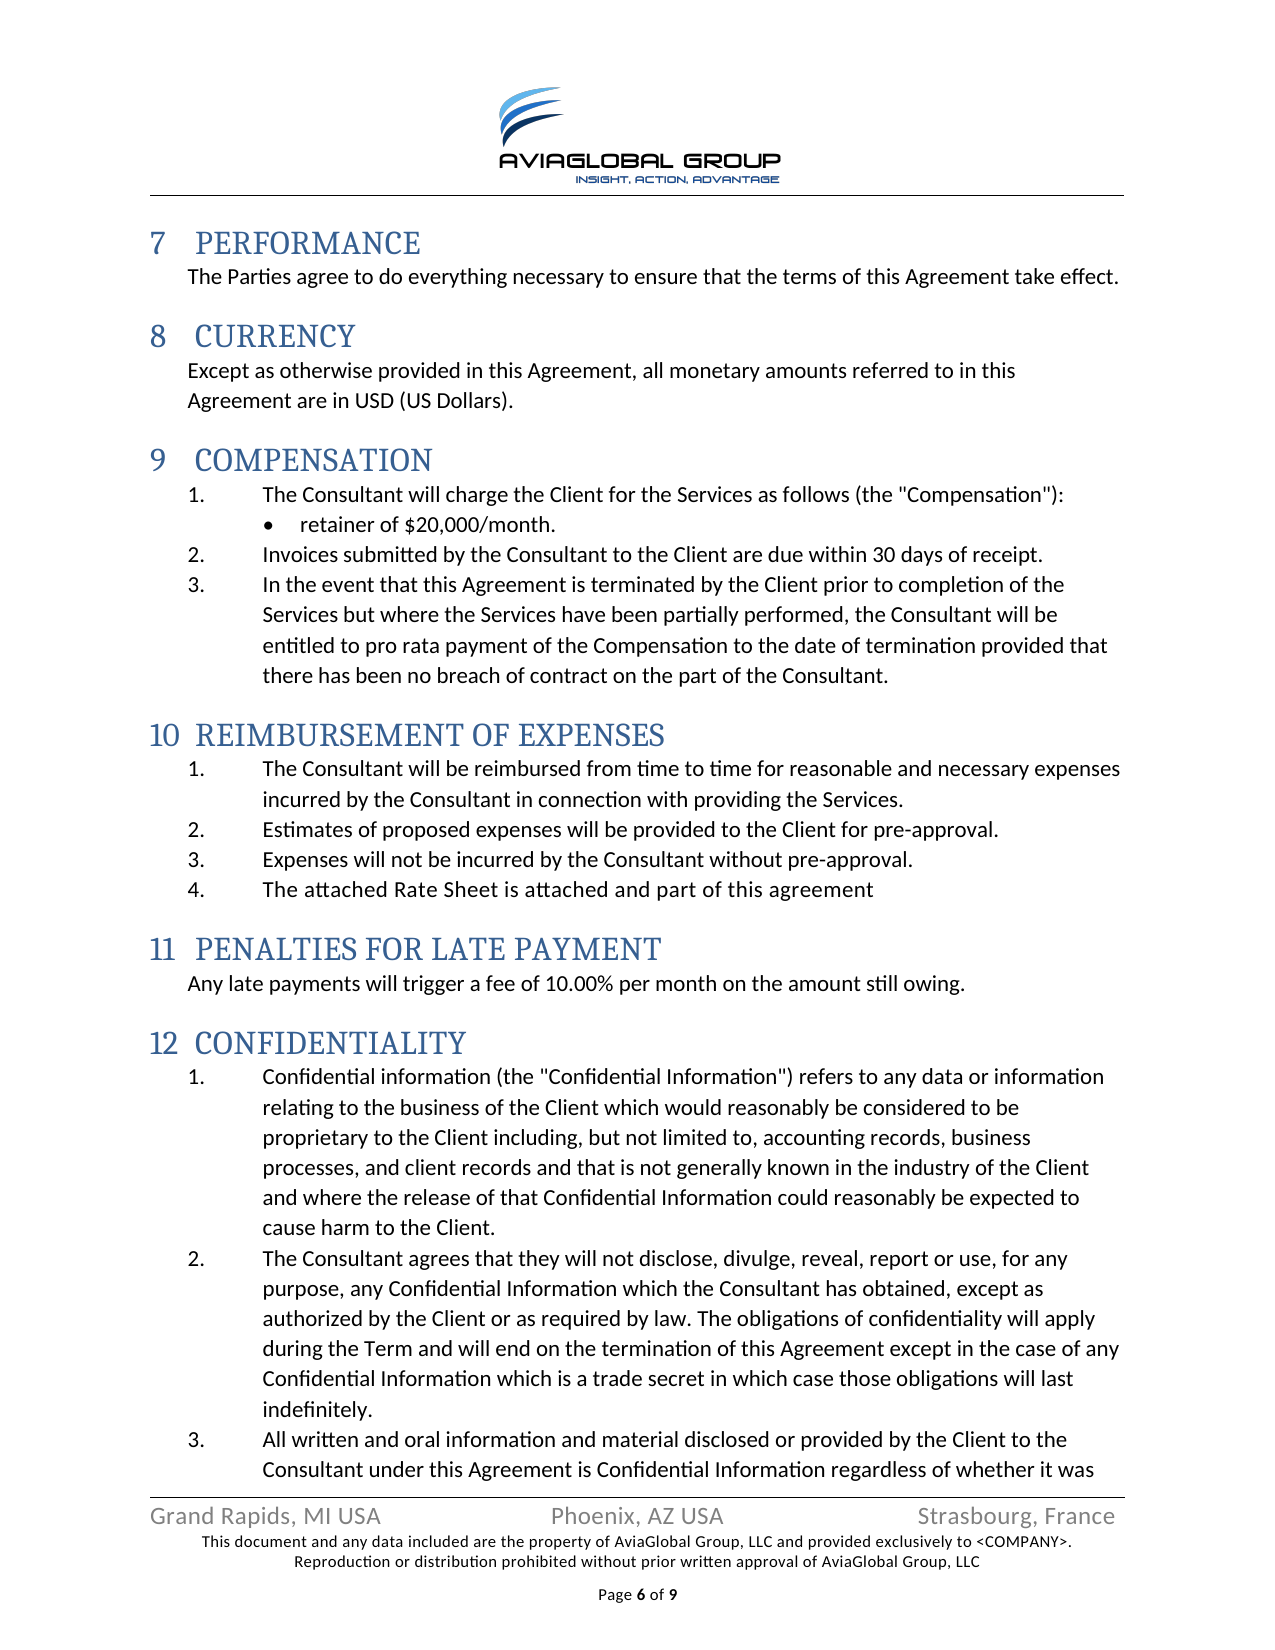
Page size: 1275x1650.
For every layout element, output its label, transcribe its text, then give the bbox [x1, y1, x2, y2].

subtitle PENALTIES FOR LATE PAYMENT [150, 931, 1125, 969]
list The Consultant will be reimbursed from time to time for reasonable and necessary expenses incurred by the Consultant in connection with providing the Services. [187, 754, 1125, 813]
subtitle COMPENSATION [150, 441, 1125, 480]
text Except as otherwise provided in this Agreement, all monetary amounts referred to in this Agreement are in USD (US Dollars). [187, 356, 1125, 414]
list Confidential information (the "Confidential Information") refers to any data or information relating to the business of the Client which would reasonably be considered to be proprietary to the Client including, but not limited to, accounting records, business processes, and client records and that is not generally known in the industry of the Client and where the release of that Confidential Information could reasonably be expected to cause harm to the Client. [187, 1062, 1125, 1241]
text Any late payments will trigger a fee of 10.00% per month on the amount still owing. [187, 969, 1125, 997]
subtitle CURRENCY [150, 318, 1125, 356]
list The attached Rate Sheet is attached and part of this agreement [187, 875, 1125, 903]
list The Consultant agrees that they will not disclose, divulge, reveal, report or use, for any purpose, any Confidential Information which the Consultant has obtained, except as authorized by the Client or as required by law. The obligations of confidentiality will apply during the Term and will end on the termination of this Agreement except in the case of any Confidential Information which is a trade secret in which case those obligations will last indefinitely. [187, 1244, 1125, 1423]
subtitle CONFIDENTIALITY [150, 1024, 1125, 1062]
subtitle PERFORMANCE [150, 224, 1125, 262]
list The Consultant will charge the Client for the Services as follows (the "Compensation"): [187, 480, 1125, 508]
list Invoices submitted by the Consultant to the Client are due within 30 days of receipt. [187, 540, 1125, 568]
text The Parties agree to do everything necessary to ensure that the terms of this Agreement take effect. [187, 262, 1125, 290]
picture [485, 76, 797, 193]
list Estimates of proposed expenses will be provided to the Client for pre-approval. [187, 815, 1125, 843]
list retainer of $20,000/month. [262, 510, 1125, 538]
list In the event that this Agreement is terminated by the Client prior to completion of the Services but where the Services have been partially performed, the Consultant will be entitled to pro rata payment of the Compensation to the date of termination provided that there has been no breach of contract on the part of the Consultant. [187, 570, 1125, 689]
subtitle REIMBURSEMENT OF EXPENSES [150, 716, 1125, 754]
list Expenses will not be incurred by the Consultant without pre-approval. [187, 845, 1125, 873]
